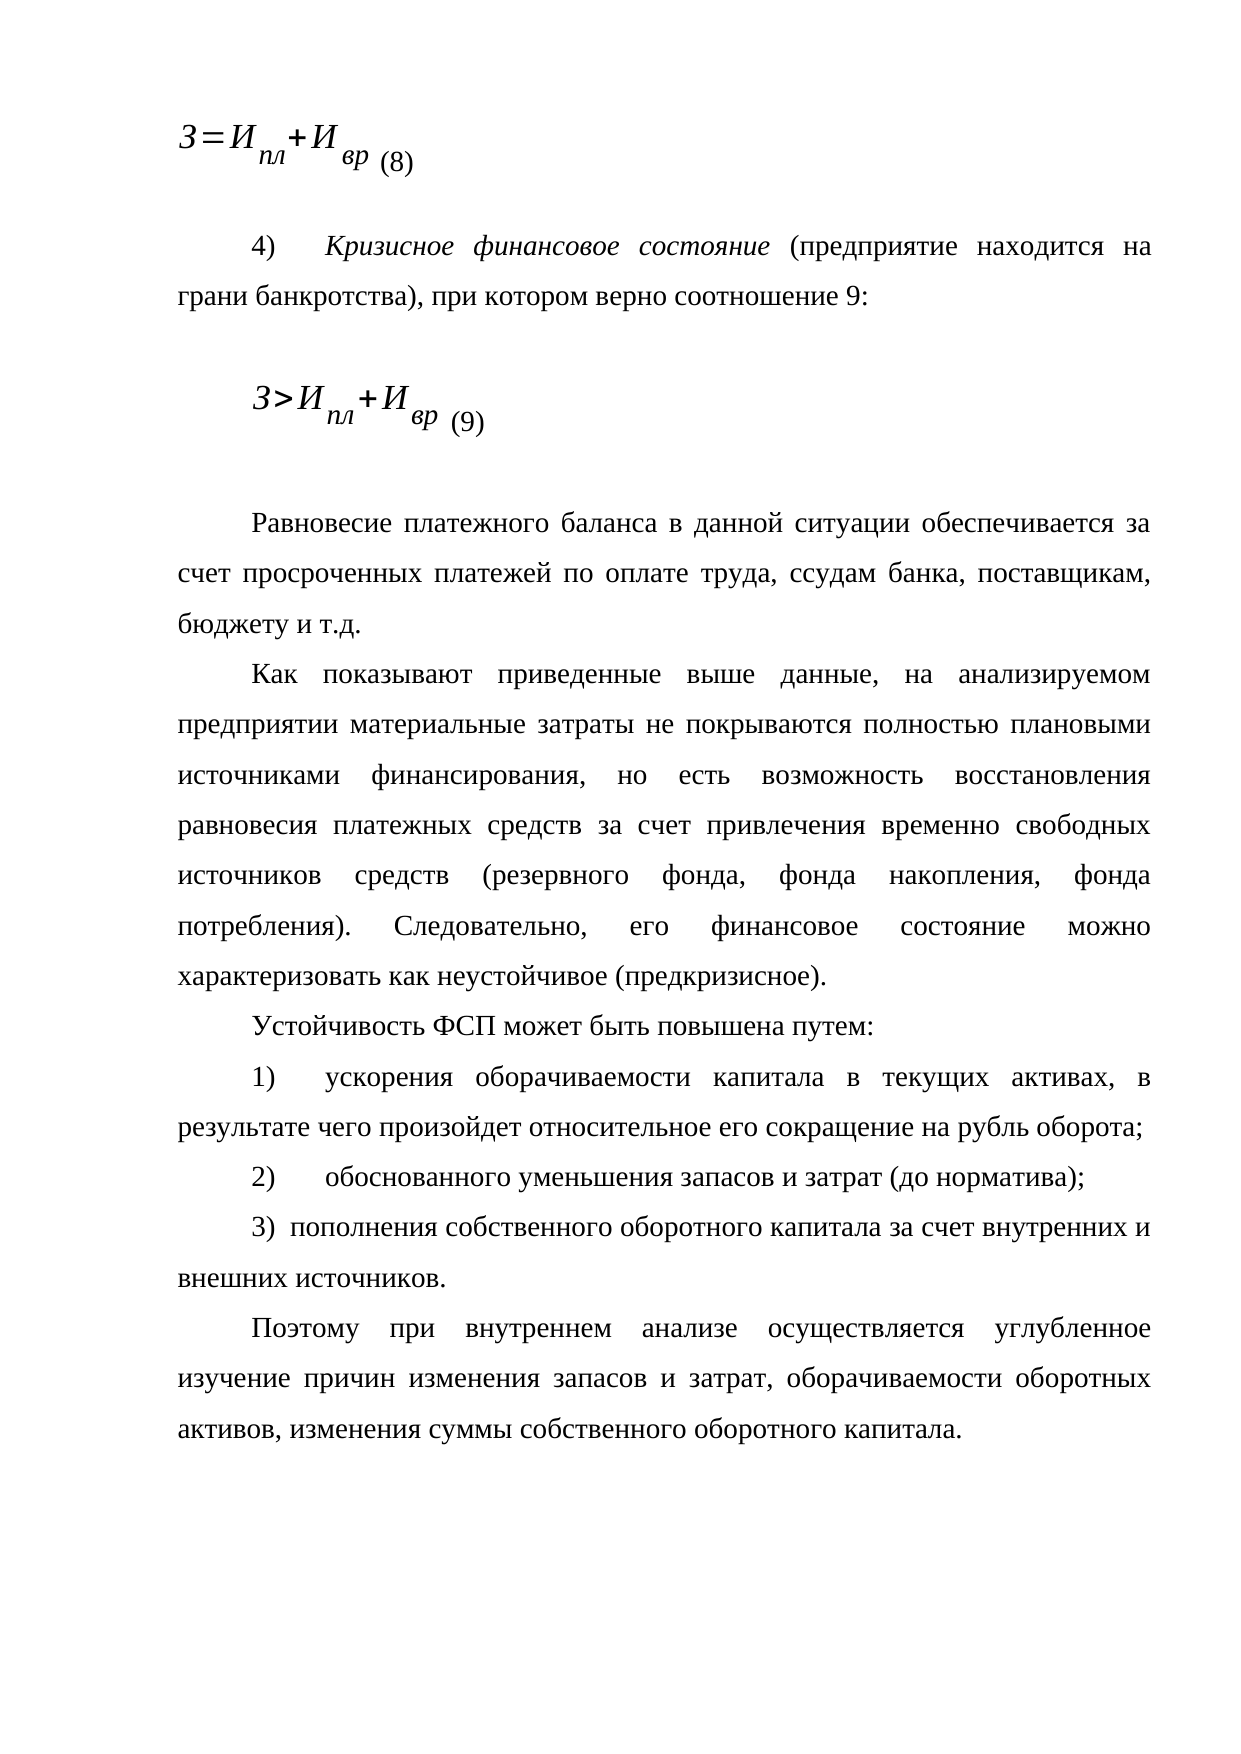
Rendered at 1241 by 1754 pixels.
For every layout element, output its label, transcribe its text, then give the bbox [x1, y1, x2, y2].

text (9) [177, 379, 1152, 438]
list пополнения собственного оборотного капитала за счет внутренних и внешних источников. [177, 1209, 1152, 1293]
text Равновесие платежного баланса в данной ситуации обеспечивается за счет просроченных платежей по оплате труда, ссудам банка, поставщикам, бюджету и т.д. [177, 505, 1152, 639]
list ускорения оборачиваемости капитала в текущих активах, в результате чего произойдет относительное его сокращение на рубль оборота; [177, 1059, 1152, 1142]
text Как показывают приведенные выше данные, на анализируемом предприятии материальные затраты не покрываются полностью плановыми источниками финансирования, но есть возможность восстановления равновесия платежных средств за счет привлечения временно свободных источников средств (резервного фонда, фонда накопления, фонда потребления). Следовательно, его финансовое состояние можно характеризовать как неустойчивое (предкризисное). [177, 656, 1152, 992]
text Устойчивость ФСП может быть повышена путем: [177, 1008, 1152, 1042]
list Кризисное финансовое состояние (предприятие находится на грани банкротства), при котором верно соотношение 9: [177, 228, 1152, 312]
text Поэтому при внутреннем анализе осуществляется углубленное изучение причин изменения запасов и затрат, оборачиваемости оборотных активов, изменения суммы собственного оборотного капитала. [177, 1310, 1152, 1444]
list обоснованного уменьшения запасов и затрат (до норматива); [177, 1159, 1152, 1193]
